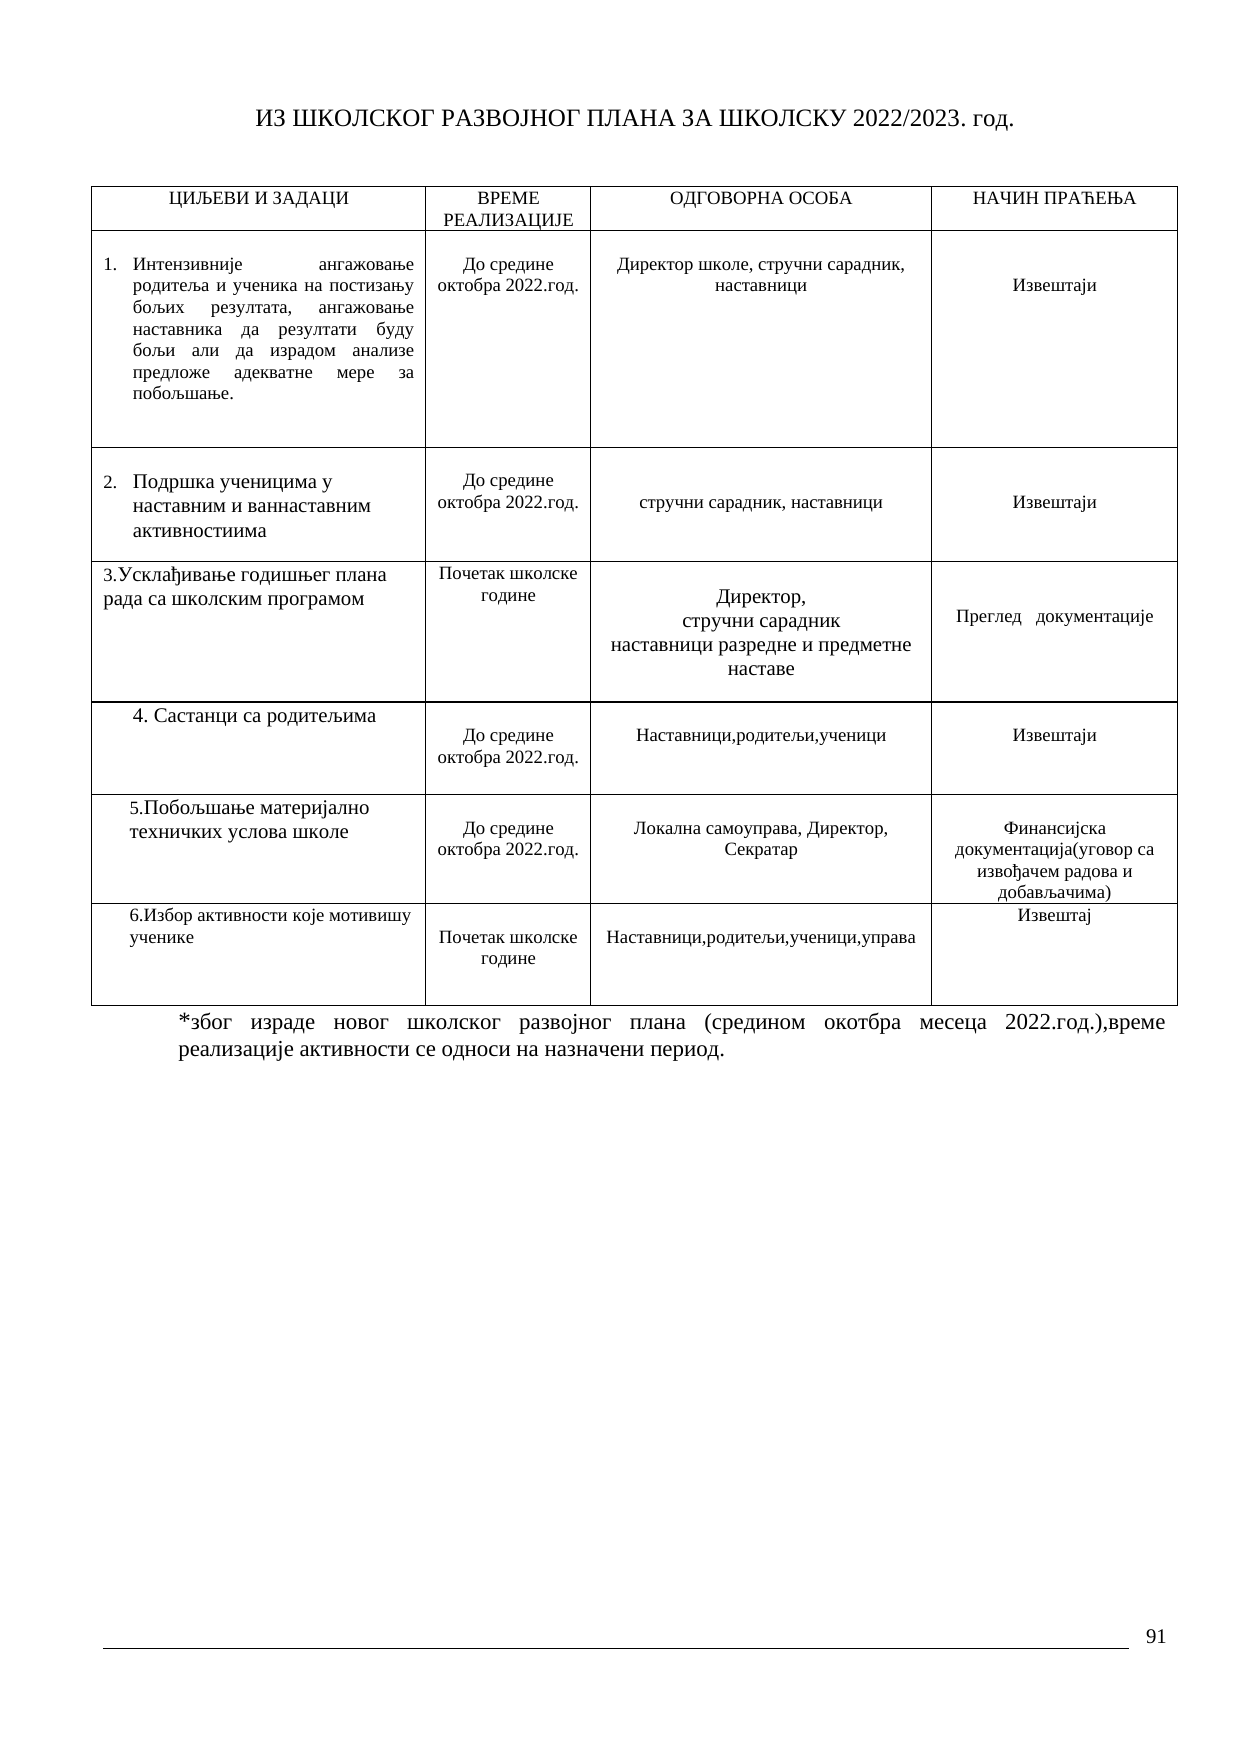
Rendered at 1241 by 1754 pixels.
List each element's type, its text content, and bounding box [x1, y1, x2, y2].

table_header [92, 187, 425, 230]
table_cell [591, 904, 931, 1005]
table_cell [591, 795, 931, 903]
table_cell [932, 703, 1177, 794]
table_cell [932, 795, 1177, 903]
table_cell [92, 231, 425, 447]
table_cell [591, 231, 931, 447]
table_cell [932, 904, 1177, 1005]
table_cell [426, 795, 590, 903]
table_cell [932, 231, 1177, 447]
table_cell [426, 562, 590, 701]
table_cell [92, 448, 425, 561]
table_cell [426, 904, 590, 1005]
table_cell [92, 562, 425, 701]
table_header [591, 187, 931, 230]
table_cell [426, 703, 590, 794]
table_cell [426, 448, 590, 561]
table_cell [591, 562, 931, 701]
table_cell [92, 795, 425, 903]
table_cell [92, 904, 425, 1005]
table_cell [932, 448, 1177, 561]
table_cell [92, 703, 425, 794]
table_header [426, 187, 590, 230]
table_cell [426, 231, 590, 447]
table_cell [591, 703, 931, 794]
list *због израде новог школског развојног плана (средином окотбра месеца 2022.год.),време реализације активности се односи на назначени период. [178, 1006, 1166, 1061]
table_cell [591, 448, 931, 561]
text ИЗ ШКОЛСКОГ РАЗВОЈНОГ ПЛАНА ЗА ШКОЛСКУ 2022/2023. год. [103, 103, 1166, 132]
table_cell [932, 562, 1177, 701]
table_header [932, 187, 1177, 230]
